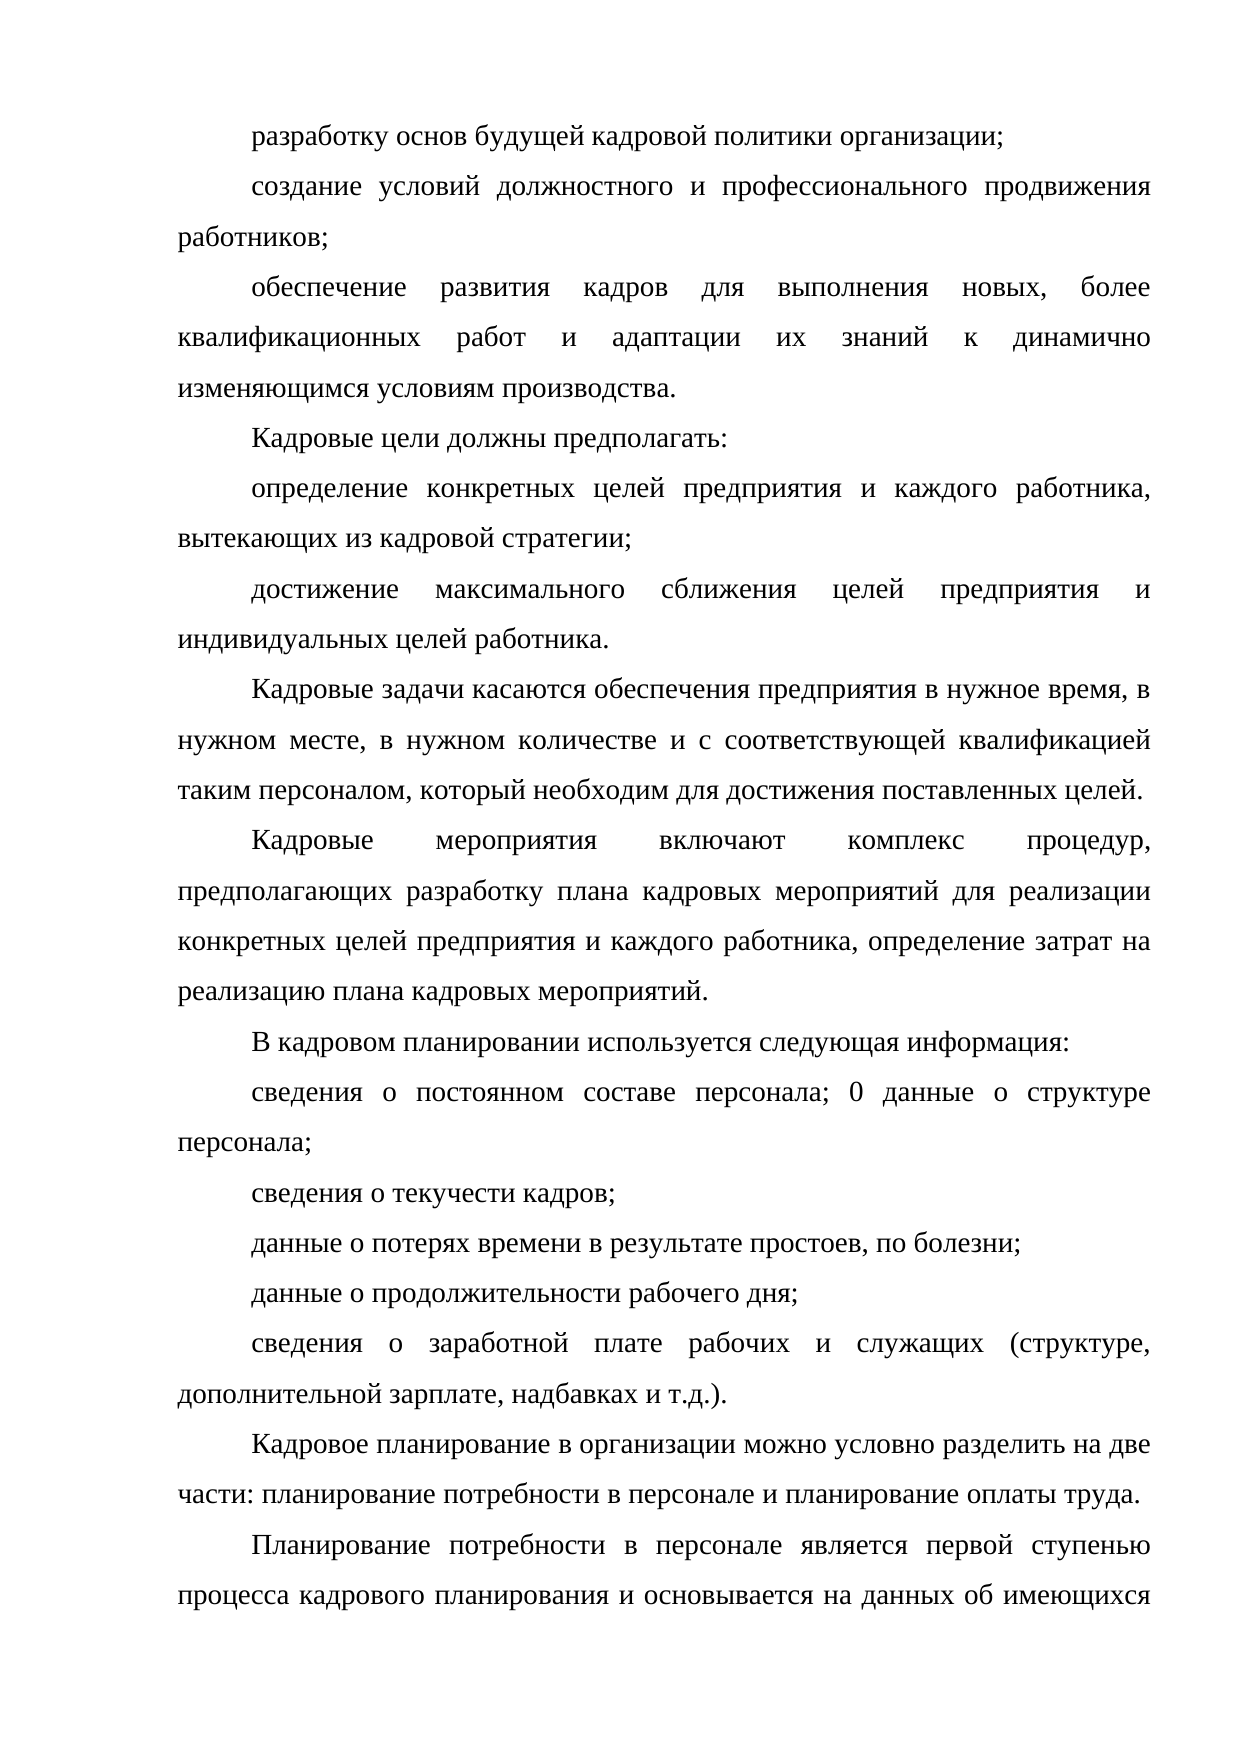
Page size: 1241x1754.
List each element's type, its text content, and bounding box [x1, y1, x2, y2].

text обеспечение развития кадров для выполнения новых, более квалификационных работ и адаптации их знаний к динамично изменяющимся условиям производства. [177, 269, 1152, 403]
text создание условий должностного и профессионального продвижения работников; [177, 168, 1152, 252]
text Кадровое планирование в организации можно условно разделить на две части: планирование потребности в персонале и планирование оплаты труда. [177, 1426, 1152, 1510]
text Кадровые задачи касаются обеспечения предприятия в нужное время, в нужном месте, в нужном количестве и с соответствующей квалификацией таким персоналом, который необходим для достижения поставленных целей. [177, 672, 1152, 806]
text сведения о постоянном составе персонала; 0 данные о структуре персонала; [177, 1074, 1152, 1158]
text Кадровые цели должны предполагать: [177, 420, 1152, 453]
text разработку основ будущей кадровой политики организации; [177, 118, 1152, 152]
text достижение максимального сближения целей предприятия и индивидуальных целей работника. [177, 571, 1152, 655]
text данные о продолжительности рабочего дня; [177, 1275, 1152, 1309]
text данные о потерях времени в результате простоев, по болезни; [177, 1225, 1152, 1258]
text сведения о текучести кадров; [177, 1175, 1152, 1208]
text сведения о заработной плате рабочих и служащих (структуре, дополнительной зарплате, надбавках и т.д.). [177, 1326, 1152, 1409]
text Кадровые мероприятия включают комплекс процедур, предполагающих разработку плана кадровых мероприятий для реализации конкретных целей предприятия и каждого работника, определение затрат на реализацию плана кадровых мероприятий. [177, 822, 1152, 1007]
text В кадровом планировании используется следующая информация: [177, 1024, 1152, 1057]
text определение конкретных целей предприятия и каждого работника, вытекающих из кадровой стратегии; [177, 470, 1152, 554]
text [177, 1527, 1152, 1611]
